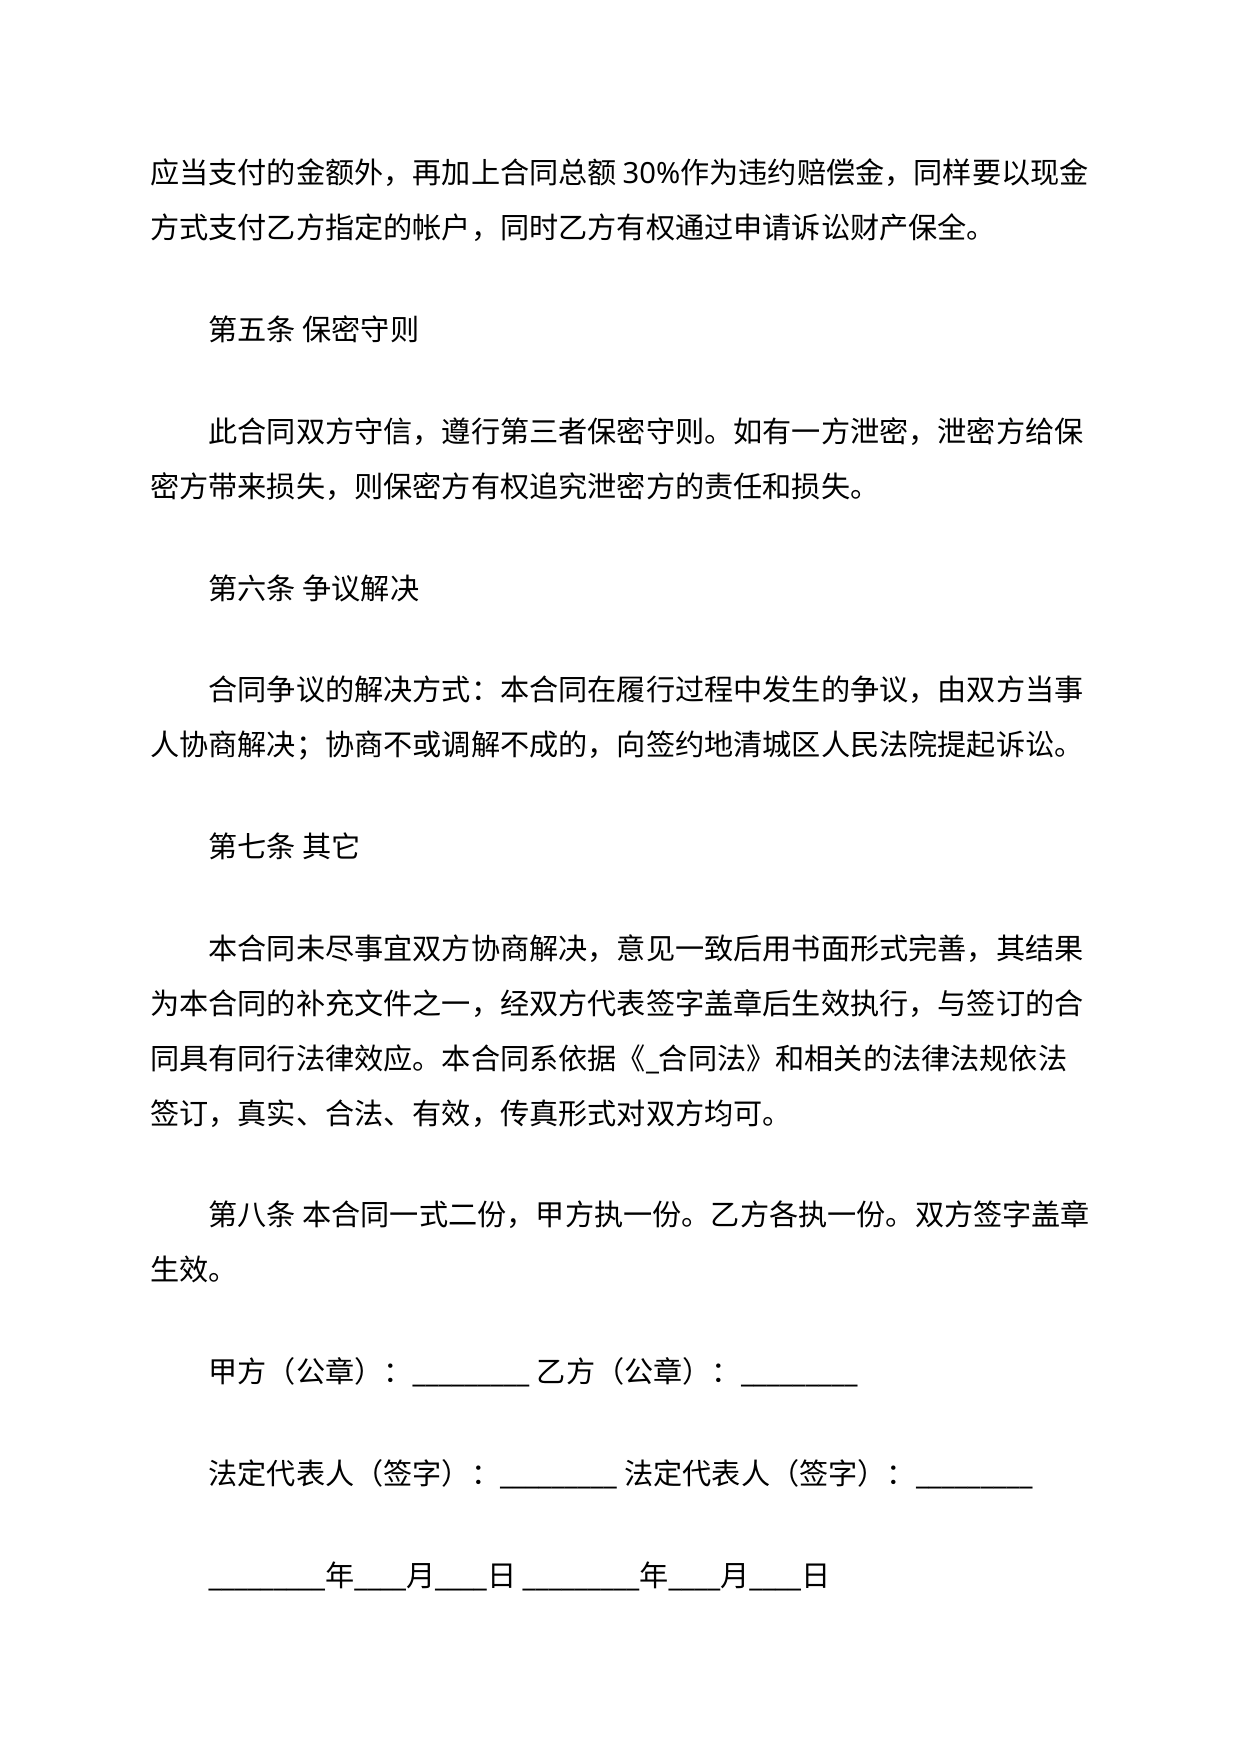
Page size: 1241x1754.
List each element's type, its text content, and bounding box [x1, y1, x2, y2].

text 甲方（公章）：_________ 乙方（公章）：_________ [150, 1349, 1090, 1391]
text 此合同双方守信，遵行第三者保密守则。如有一方泄密，泄密方给保密方带来损失，则保密方有权追究泄密方的责任和损失。 [150, 408, 1090, 506]
text 第八条 本合同一式二份，甲方执一份。乙方各执一份。双方签字盖章生效。 [150, 1192, 1090, 1289]
text 第五条 保密守则 [150, 307, 1090, 349]
text 第七条 其它 [150, 824, 1090, 866]
text 合同争议的解决方式：本合同在履行过程中发生的争议，由双方当事人协商解决；协商不或调解不成的，向签约地清城区人民法院提起诉讼。 [150, 667, 1090, 764]
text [150, 150, 1090, 247]
text 本合同未尽事宜双方协商解决，意见一致后用书面形式完善，其结果为本合同的补充文件之一，经双方代表签字盖章后生效执行，与签订的合同具有同行法律效应。本合同系依据《_合同法》和相关的法律法规依法签订，真实、合法、有效，传真形式对双方均可。 [150, 925, 1090, 1132]
text _________年____月____日 _________年____月____日 [150, 1553, 1090, 1595]
text 第六条 争议解决 [150, 565, 1090, 607]
text 法定代表人（签字）：_________ 法定代表人（签字）：_________ [150, 1451, 1090, 1493]
